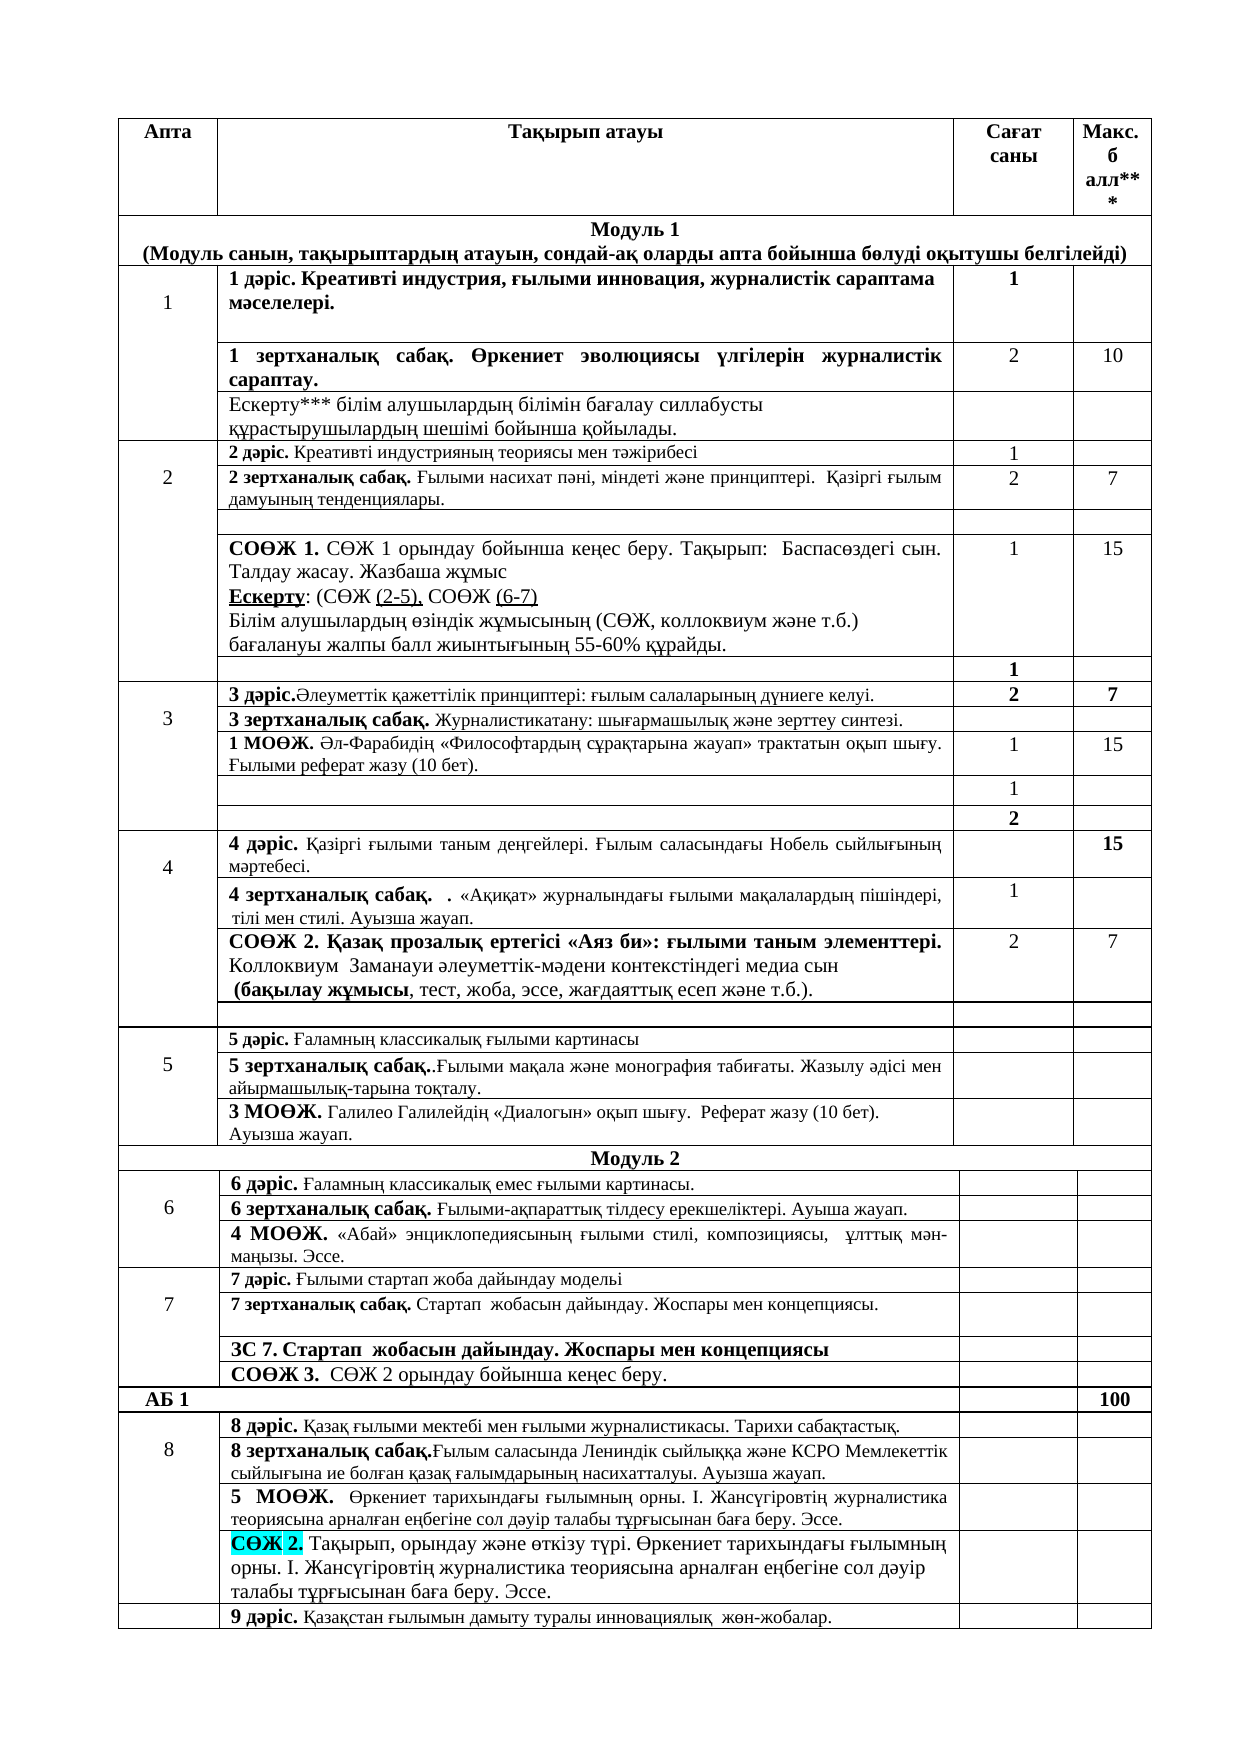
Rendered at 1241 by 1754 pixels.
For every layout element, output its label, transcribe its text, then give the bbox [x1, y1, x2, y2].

table_cell [1078, 1531, 1151, 1603]
table_cell [960, 1268, 1077, 1292]
table_cell [1074, 1028, 1151, 1052]
table_header Сағат саны [954, 119, 1073, 215]
table_cell 2 дәріс. Креативті индустрияның теориясы мен тәжірибесі [218, 441, 953, 465]
table_cell 7 [1074, 929, 1151, 1001]
table_cell 2 [119, 441, 217, 681]
table_cell 8 [119, 1413, 219, 1603]
table_cell 1 зертханалық сабақ. Өркениет эволюциясы үлгілерін журналистік сараптау. [218, 343, 953, 391]
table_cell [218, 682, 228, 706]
table_cell [954, 1028, 1073, 1052]
table_cell 7 [1074, 682, 1151, 706]
table_cell [960, 1484, 1077, 1530]
table_cell [1078, 1484, 1151, 1530]
table_cell 5 зертханалық сабақ..Ғылыми мақала және монография табиғаты. Жазылу әдісі мен айырмашылық-тарына тоқталу. [218, 1053, 953, 1098]
table_cell [1078, 1413, 1151, 1437]
table_cell [218, 510, 953, 534]
table_header Апта [119, 119, 217, 215]
table_cell 2 [954, 466, 1073, 509]
table_cell СОӨЖ 2. Қазақ прозалық ертегісі «Аяз би»: ғылыми таным элементтері. Коллоквиум Заманауи әлеуметтік-мәдени контекстіндегі медиа сын (бақылау жұмысы, тест, жоба, эссе, жағдаяттық есеп және т.б.). [218, 929, 953, 1001]
table_cell 1 МОӨЖ. Әл-Фарабидің «Философтардың сұрақтарына жауап» трактатын оқып шығу. Ғылыми реферат жазу (10 бет). [218, 732, 953, 775]
table_cell [954, 831, 1073, 877]
table_cell 9 дәріс. Қазақстан ғылымын дамыту туралы инновациялық жөн-жобалар. [220, 1604, 959, 1628]
table_cell 1 [954, 535, 1073, 656]
table_cell 5 [119, 1028, 217, 1145]
table_cell 1 [954, 266, 1073, 342]
table_cell [1074, 392, 1151, 440]
table_cell [1074, 266, 1151, 342]
table_cell Ескерту*** білім алушылардың білімін бағалау силлабусты құрастырушылардың шешімі бойынша қойылады. [218, 392, 953, 440]
table_cell 15 [1074, 535, 1151, 656]
table_cell [960, 1196, 1077, 1220]
table_cell 7 [119, 1268, 219, 1386]
table_cell 4 [119, 831, 217, 1026]
table_cell [1078, 1268, 1151, 1292]
table_cell 2 [954, 343, 1073, 391]
table_cell 3 [119, 682, 217, 830]
table_cell 1 [954, 657, 1073, 681]
table_header Тақырып атауы [218, 119, 953, 215]
table_cell [960, 1293, 1077, 1336]
table_cell 7 [1074, 466, 1151, 509]
table_cell 100 [1078, 1388, 1151, 1411]
table_cell [1078, 1604, 1151, 1628]
table_cell 15 [1074, 831, 1151, 877]
table_cell 1 [954, 776, 1073, 805]
table_cell 1 [119, 266, 217, 440]
table_cell 1 [954, 878, 1073, 928]
table_cell 4 зертханалық сабақ. . «Ақиқат» журналындағы ғылыми мақалалардың пішіндері, тілі мен стилі. Ауызша жауап. [218, 878, 953, 928]
table_cell 8 зертханалық сабақ.Ғылым саласында Лениндік сыйлыққа және КСРО Мемлекеттік сыйлығына ие болған қазақ ғалымдарының насихатталуы. Ауызша жауап. [220, 1438, 959, 1483]
table_cell 2 [954, 806, 1073, 830]
table_cell 3 МОӨЖ. Галилео Галилейдің «Диалогын» оқып шығу. Реферат жазу (10 бет). Ауызша жауап. [218, 1099, 953, 1145]
table_cell [1078, 1171, 1151, 1195]
table_cell 5 МОӨЖ. Өркениет тарихындағы ғылымның орны. І. Жансүгіровтің журналистика теориясына арналған еңбегіне сол дәуір талабы тұрғысынан баға беру. Эссе. [220, 1484, 959, 1530]
table_cell 6 [119, 1171, 219, 1267]
table_cell [1078, 1362, 1151, 1386]
table_cell [1074, 441, 1151, 465]
table_cell [960, 1413, 1077, 1437]
table_cell [954, 1003, 1073, 1026]
table_cell [954, 1099, 1073, 1145]
table_cell [1074, 878, 1151, 928]
table_cell [960, 1531, 1077, 1603]
table_cell [218, 657, 953, 681]
table_cell [960, 1171, 1077, 1195]
table_cell [954, 392, 1073, 440]
table_cell 15 [1074, 732, 1151, 775]
table_cell 10 [1074, 343, 1151, 391]
table_cell 1 [954, 441, 1073, 465]
table_cell [954, 707, 1073, 731]
table_cell 7 дәріс. Ғылыми стартап жоба дайындау модельі [220, 1268, 959, 1292]
table_cell [1074, 776, 1151, 805]
table_cell [1074, 1053, 1151, 1098]
table_cell [218, 1003, 953, 1026]
table_cell [218, 776, 953, 805]
table_cell 4 МОӨЖ. «Абай» энциклопедиясының ғылыми стилі, композициясы, ұлттық мән-маңызы. Эссе. [220, 1221, 959, 1267]
table_cell СӨЖ 2. Тақырып, орындау және өткізу түрі. Өркениет тарихындағы ғылымның орны. І. Жансүгіровтің журналистика теориясына арналған еңбегіне сол дәуір талабы тұрғысынан баға беру. Эссе. [220, 1531, 959, 1603]
table_cell АБ 1 [119, 1388, 959, 1411]
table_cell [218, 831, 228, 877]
table_header Макс. балл*** [1074, 119, 1151, 215]
table_cell 2 зертханалық сабақ. Ғылыми насихат пәні, міндеті және принциптері. Қазіргі ғылым дамуының тенденциялары. [218, 466, 953, 509]
table_cell [1074, 707, 1151, 731]
table_cell 1 дәріс. Креативті индустрия, ғылыми инновация, журналистік сараптама мәселелері. [218, 266, 953, 342]
table_cell [1074, 1003, 1151, 1026]
table_cell [1078, 1438, 1151, 1483]
table_cell [1078, 1221, 1151, 1267]
table_cell 5 дәріс. Ғаламның классикалық ғылыми картинасы [218, 1028, 953, 1052]
table_cell [960, 1604, 1077, 1628]
table_cell [1078, 1293, 1151, 1336]
table_cell 2 [954, 929, 1073, 1001]
table_cell [218, 806, 953, 830]
table_cell 3 зертханалық сабақ. Журналистикатану: шығармашылық және зерттеу синтезі. [218, 707, 953, 731]
table_cell 9 [119, 1604, 219, 1628]
table_cell [1078, 1196, 1151, 1220]
table_cell [954, 1053, 1073, 1098]
table_cell [960, 1221, 1077, 1267]
table_cell СОӨЖ 1. СӨЖ 1 орындау бойынша кеңес беру. Тақырып: Баспасөздегі сын. Талдау жасау. Жазбаша жұмыс Ескерту: (СӨЖ (2-5), СОӨЖ (6-7) Білім алушылардың өзіндік жұмысының (СӨЖ, коллоквиум және т.б.) бағалануы жалпы балл жиынтығының 55-60% құрайды. [218, 535, 953, 656]
table_cell Модуль 2 [119, 1146, 1151, 1170]
table_cell [1074, 657, 1151, 681]
table_cell 6 дәріс. Ғаламның классикалық емес ғылыми картинасы. [220, 1171, 959, 1195]
table_cell [954, 510, 1073, 534]
table_cell [960, 1438, 1077, 1483]
table_cell [1074, 1099, 1151, 1145]
table_cell 7 зертханалық сабақ. Стартап жобасын дайындау. Жоспары мен концепциясы. [220, 1293, 959, 1336]
table_cell [960, 1337, 1077, 1361]
table_cell [1078, 1337, 1151, 1361]
table_cell [1074, 510, 1151, 534]
table_cell СОӨЖ 3. СӨЖ 2 орындау бойынша кеңес беру. [220, 1362, 959, 1386]
table_cell 6 зертханалық сабақ. Ғылыми-ақпараттық тілдесу ерекшеліктері. Ауыша жауап. [220, 1196, 959, 1220]
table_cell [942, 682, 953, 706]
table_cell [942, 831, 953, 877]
table_cell Модуль 1 (Модуль санын, тақырыптардың атауын, сондай-ақ оларды апта бойынша бөлуді оқытушы белгілейді) [119, 216, 1151, 264]
table_cell ЗС 7. Стартап жобасын дайындау. Жоспары мен концепциясы [220, 1337, 959, 1361]
table_cell 8 дәріс. Қазақ ғылыми мектебі мен ғылыми журналистикасы. Тарихи сабақтастық. [220, 1413, 959, 1437]
table_cell 2 [954, 682, 1073, 706]
table_cell [960, 1388, 1077, 1411]
table_cell [960, 1362, 1077, 1386]
table_cell 1 [954, 732, 1073, 775]
table_cell [1074, 806, 1151, 830]
